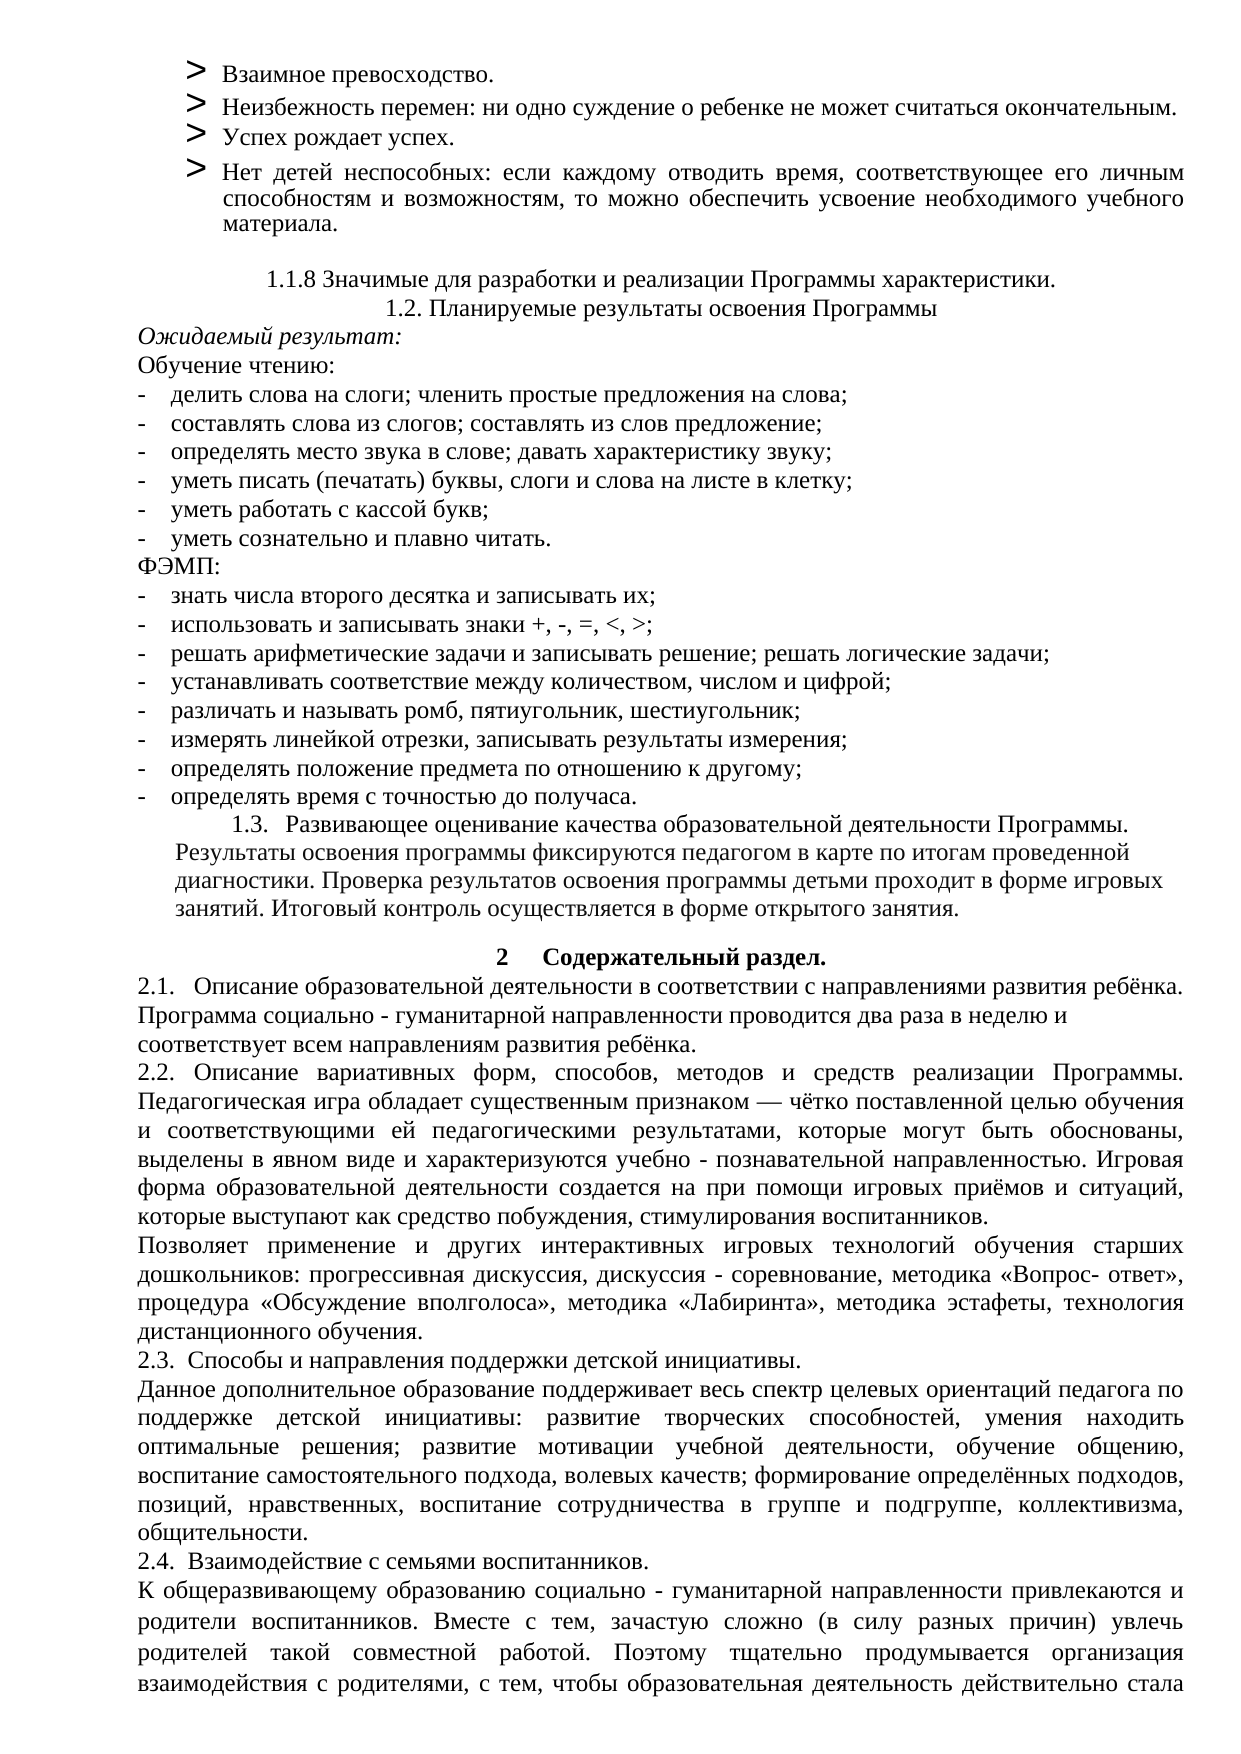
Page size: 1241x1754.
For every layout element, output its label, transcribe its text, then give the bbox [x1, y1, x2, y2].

list определять место звука в слове; давать характеристику звуку; [137, 436, 1185, 465]
list использовать и записывать знаки +, -, =, <, >; [137, 609, 1185, 638]
text Обучение чтению: [137, 350, 1185, 379]
list Взаимодействие с семьями воспитанников. [137, 1546, 1185, 1575]
list уметь работать с кассой букв; [137, 494, 1185, 523]
list знать числа второго десятка и записывать их; [137, 580, 1185, 609]
list Содержательный раздел. [137, 942, 1185, 971]
list различать и называть ромб, пятиугольник, шестиугольник; [137, 695, 1185, 724]
text ФЭМП: [137, 551, 1185, 580]
list Способы и направления поддержки детской инициативы. [137, 1345, 1185, 1374]
list Развивающее оценивание качества образовательной деятельности Программы. Результаты освоения программы фиксируются педагогом в карте по итогам проведенной диагностики. Проверка результатов освоения программы детьми проходит в форме игровых занятий. Итоговый контроль осуществляется в форме открытого занятия. [175, 810, 1185, 922]
list определять положение предмета по отношению к другому; [137, 753, 1185, 781]
list Успех рождает успех. [137, 122, 1185, 151]
list Нет детей неспособных: если каждому отводить время, соответствующее его личным способностям и возможностям, то можно обеспечить усвоение необходимого учебного материала. [185, 151, 1185, 237]
list составлять слова из слогов; составлять из слов предложение; [137, 408, 1185, 436]
list Неизбежность перемен: ни одно суждение о ребенке не может считаться окончательным. [185, 88, 1185, 122]
list уметь сознательно и плавно читать. [137, 523, 1185, 551]
text Данное дополнительное образование поддерживает весь спектр целевых ориентаций педагога по поддержке детской инициативы: развитие творческих способностей, умения находить оптимальные решения; развитие мотивации учебной деятельности, обучение общению, воспитание самостоятельного подхода, волевых качеств; формирование определённых подходов, позиций, нравственных, воспитание сотрудничества в группе и подгруппе, коллективизма, общительности. [137, 1374, 1185, 1546]
list Описание вариативных форм, способов, методов и средств реализации Программы. Педагогическая игра обладает существенным признаком — чётко поставленной целью обучения и соответствующими ей педагогическими результатами, которые могут быть обоснованы, выделены в явном виде и характеризуются учебно - познавательной направленностью. Игровая форма образовательной деятельности создается на при помощи игровых приёмов и ситуаций, которые выступают как средство побуждения, стимулирования воспитанников. [137, 1057, 1185, 1230]
text Ожидаемый результат: [137, 321, 1185, 350]
list Описание образовательной деятельности в соответствии с направлениями развития ребёнка. [137, 971, 1185, 1000]
list решать арифметические задачи и записывать решение; решать логические задачи; [137, 638, 1185, 666]
list устанавливать соответствие между количеством, числом и цифрой; [137, 666, 1185, 695]
text Позволяет применение и других интерактивных игровых технологий обучения старших дошкольников: прогрессивная дискуссия, дискуссия - соревнование, методика «Вопрос- ответ», процедура «Обсуждение вполголоса», методика «Лабиринта», методика эстафеты, технология дистанционного обучения. [137, 1230, 1185, 1345]
list определять время с точностью до получаса. [137, 781, 1185, 810]
text Программа социально - гуманитарной направленности проводится два раза в неделю и соответствует всем направлениям развития ребёнка. [137, 1000, 1185, 1057]
text 1.1.8 Значимые для разработки и реализации Программы характеристики. [137, 264, 1185, 293]
list Взаимное превосходство. [137, 59, 1185, 88]
text 1.2. Планируемые результаты освоения Программы [137, 293, 1185, 321]
list измерять линейкой отрезки, записывать результаты измерения; [137, 724, 1185, 753]
list делить слова на слоги; членить простые предложения на слова; [137, 379, 1185, 408]
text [137, 1575, 1185, 1697]
list уметь писать (печатать) буквы, слоги и слова на листе в клетку; [137, 465, 1185, 494]
